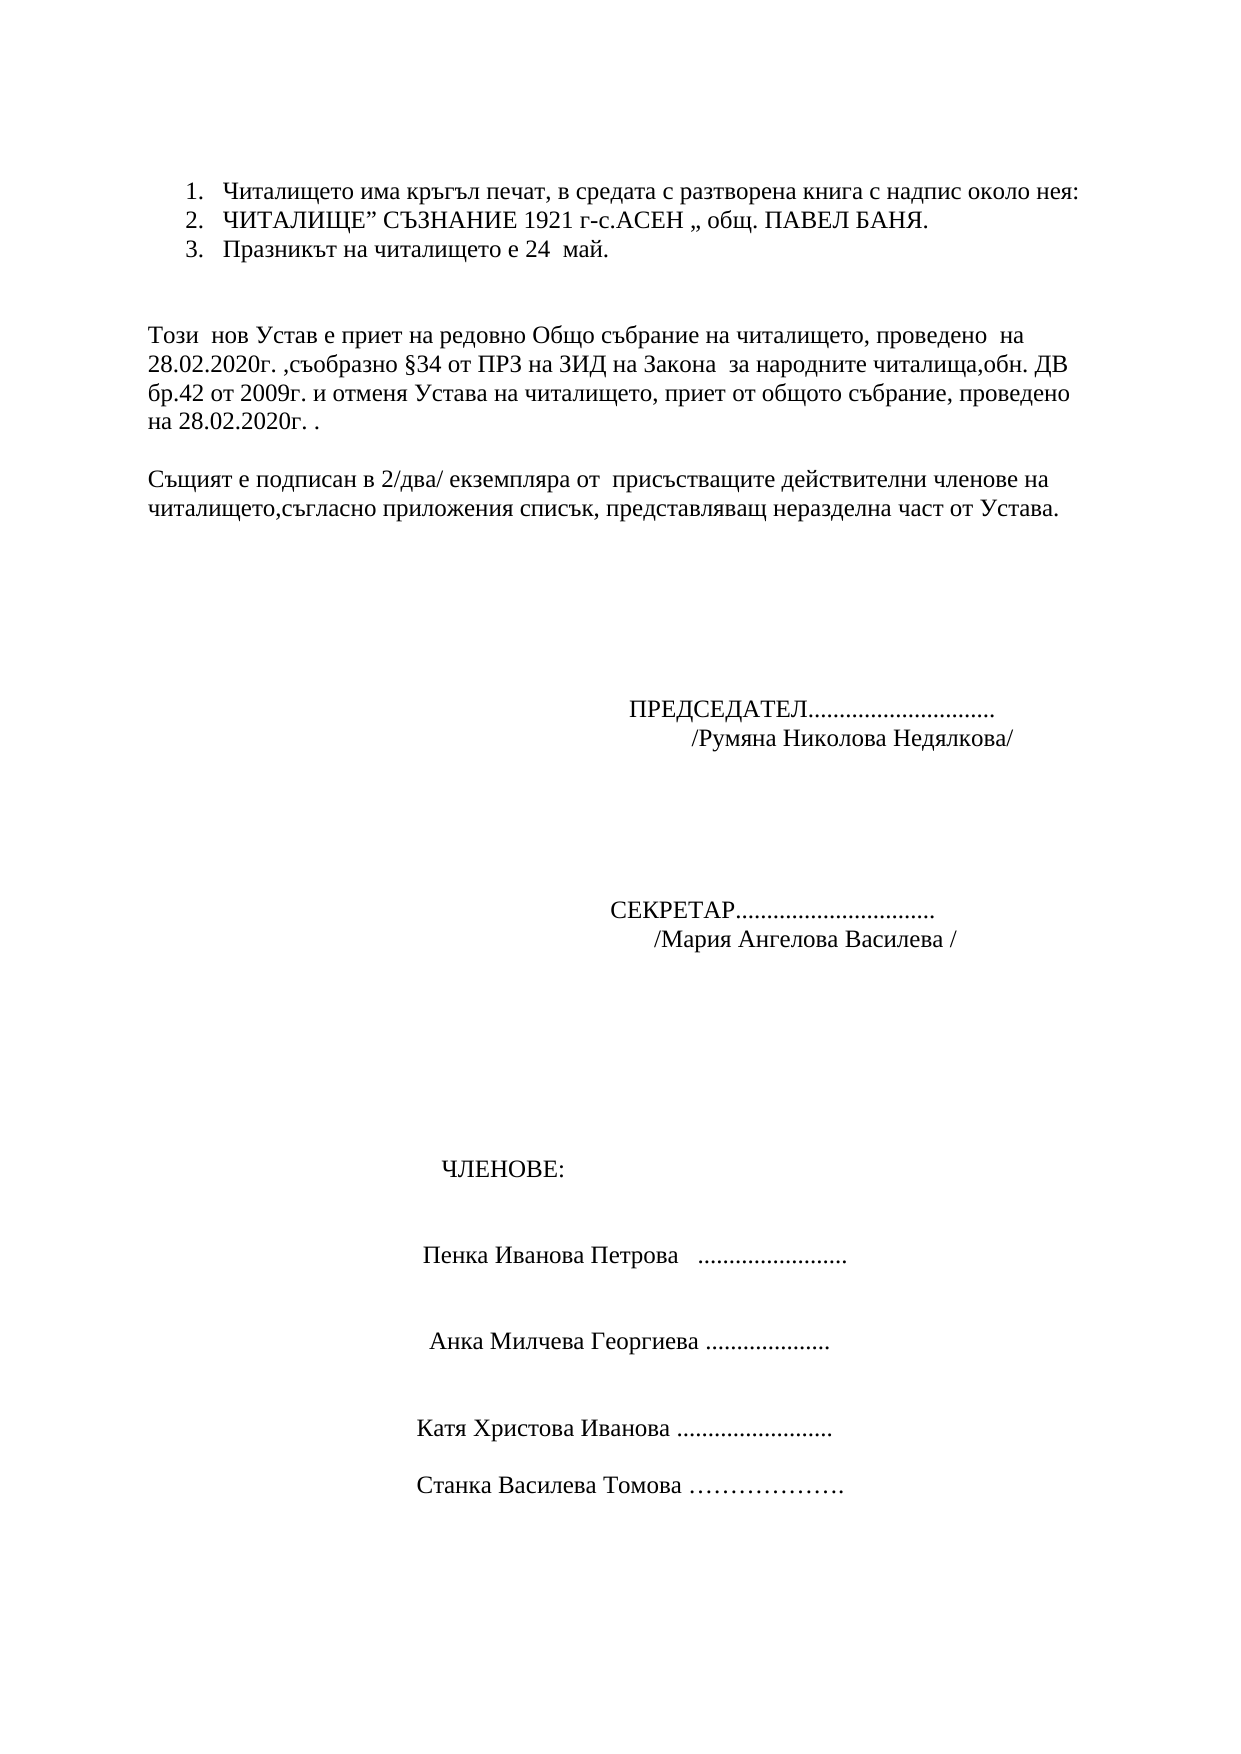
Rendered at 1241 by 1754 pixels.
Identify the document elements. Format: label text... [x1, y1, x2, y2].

text Пенка Иванова Петрова ........................ [148, 1240, 1093, 1269]
text Катя Христова Иванова ......................... [148, 1413, 1093, 1441]
text /Румяна Николова Недялкова/ [148, 723, 1093, 751]
text Същият е подписан в 2/два/ екземпляра от присъстващите действителни членове на читалището,съгласно приложения списък, представляващ неразделна част от Устава. [148, 464, 1093, 521]
text Станка Василева Томова ………………. [148, 1470, 1093, 1499]
text /Мария Ангелова Василева / [148, 924, 1093, 953]
text ЧЛЕНОВЕ: [148, 1154, 1093, 1183]
text Анка Милчева Георгиева .................... [148, 1326, 1093, 1355]
text Този нов Устав е приет на редовно Общо събрание на читалището, проведено на 28.02.2020г. ,съобразно §34 от ПРЗ на ЗИД на Закона за народните читалища,обн. ДВ бр.42 от 2009г. и отменя Устава на читалището, приет от общото събрание, проведено на 28.02.2020г. . [148, 320, 1093, 435]
text СЕКРЕТАР................................ [148, 895, 1093, 924]
list ЧИТАЛИЩЕ” СЪЗНАНИЕ 1921 г-с.АСЕН „ общ. ПАВЕЛ БАНЯ. [185, 205, 1093, 234]
list Празникът на читалището е 24 май. [185, 234, 1093, 263]
list Читалището има кръгъл печат, в средата с разтворена книга с надпис около нея: [185, 176, 1093, 205]
text ПРЕДСЕДАТЕЛ.............................. [148, 694, 1093, 723]
